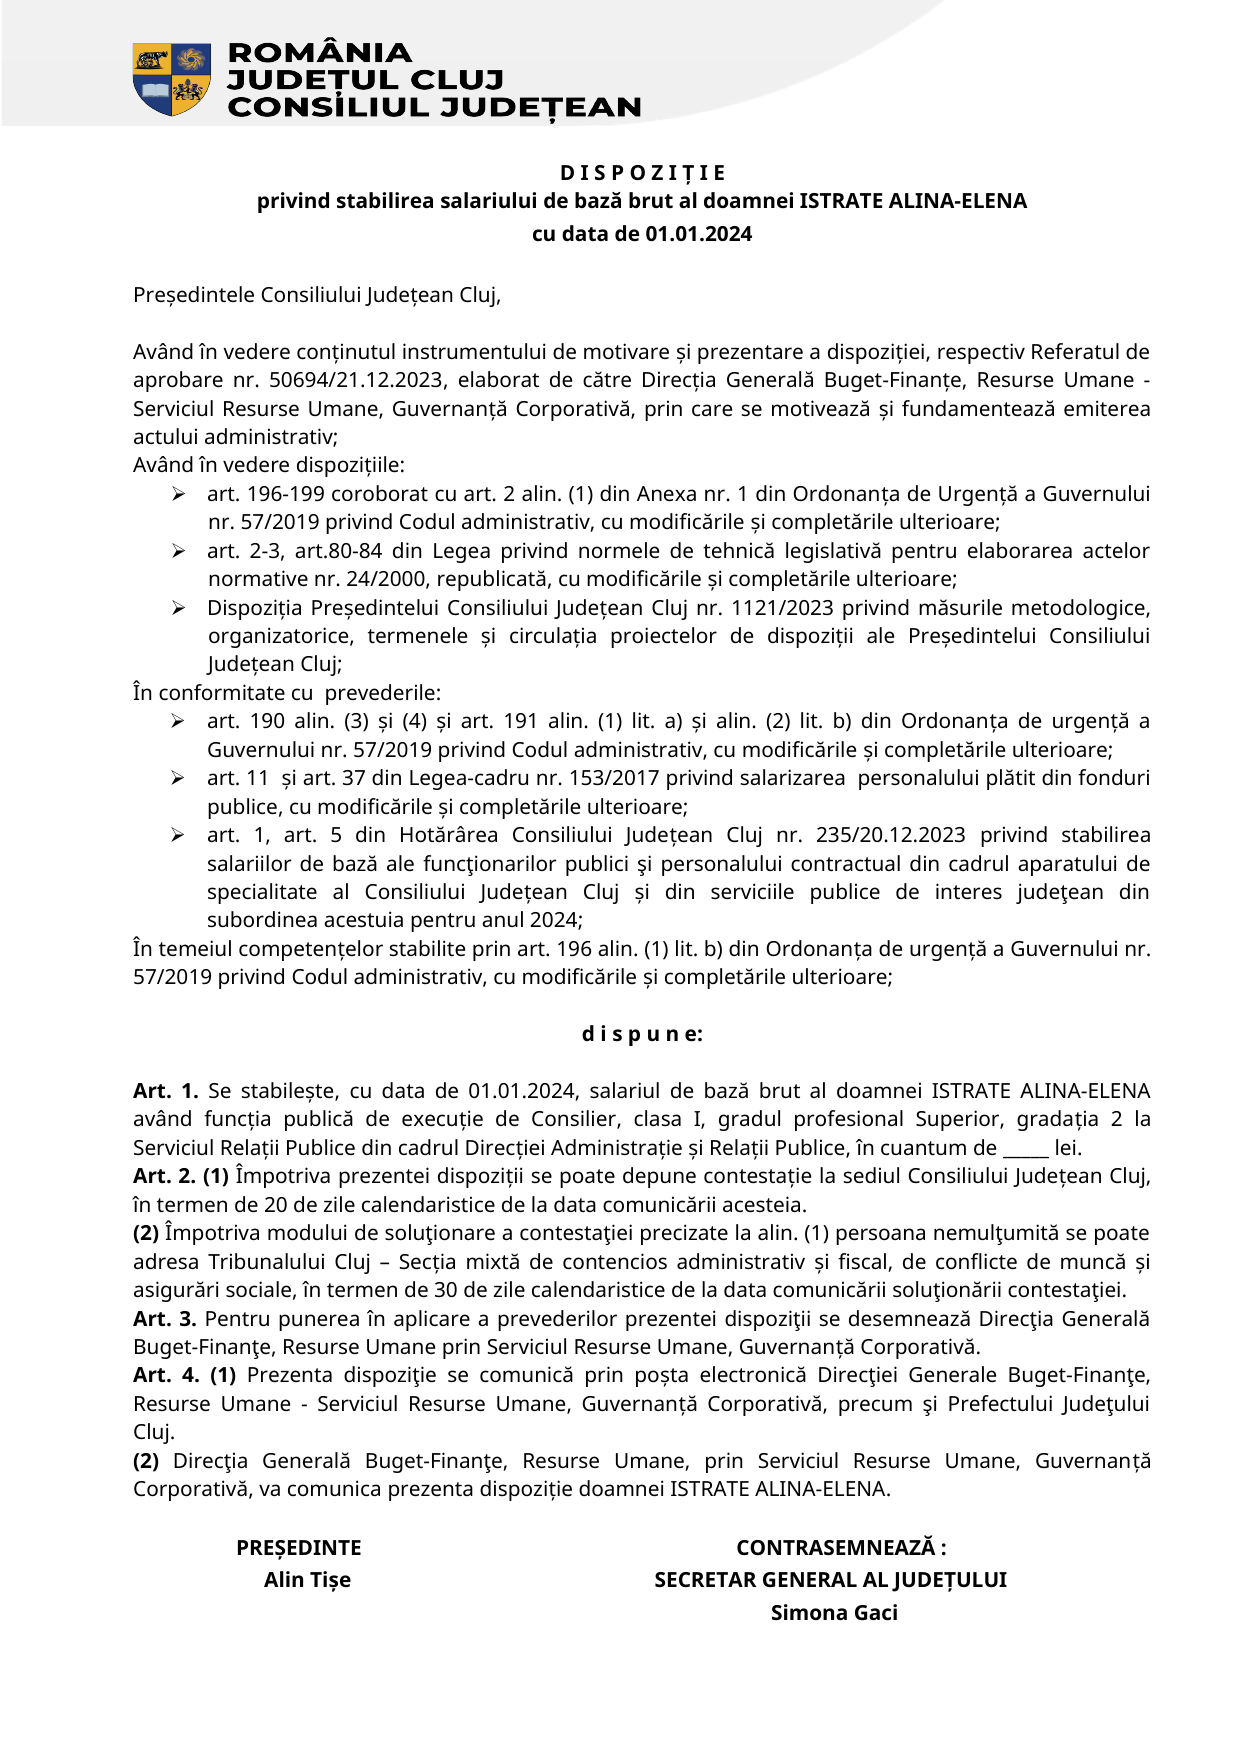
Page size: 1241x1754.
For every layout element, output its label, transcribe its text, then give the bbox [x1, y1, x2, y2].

list Dispoziția Președintelui Consiliului Județean Cluj nr. 1121/2023 privind măsurile metodologice, organizatorice, termenele şi circulaţia proiectelor de dispoziţii ale Preşedintelui Consiliului Judeţean Cluj; [170, 593, 1151, 678]
list art. 190 alin. (3) și (4) și art. 191 alin. (1) lit. a) şi alin. (2) lit. b) din Ordonanța de urgență a Guvernului nr. 57/2019 privind Codul administrativ, cu modificările și completările ulterioare; [169, 706, 1151, 763]
list art. 196-199 coroborat cu art. 2 alin. (1) din Anexa nr. 1 din Ordonanța de Urgență a Guvernului nr. 57/2019 privind Codul administrativ, cu modificările și completările ulterioare; [170, 479, 1151, 536]
list art. 2-3, art.80-84 din Legea privind normele de tehnică legislativă pentru elaborarea actelor normative nr. 24/2000, republicată, cu modificările și completările ulterioare; [170, 536, 1151, 593]
text Alin Tișe SECRETAR GENERAL AL JUDEŢULUI [177, 1566, 1151, 1594]
text (2) Direcţia Generală Buget-Finanţe, Resurse Umane, prin Serviciul Resurse Umane, Guvernanță Corporativă, va comunica prezenta dispoziție doamnei ISTRATE ALINA-ELENA. [133, 1446, 1151, 1503]
text În temeiul competențelor stabilite prin art. 196 alin. (1) lit. b) din Ordonanța de urgență a Guvernului nr. 57/2019 privind Codul administrativ, cu modificările și completările ulterioare; [133, 934, 1151, 991]
text d i s p u n e: [133, 1019, 1151, 1048]
picture [132, 37, 641, 124]
text Art. 1. Se stabilește, cu data de 01.01.2024, salariul de bază brut al doamnei ISTRATE ALINA-ELENA având funcția publică de execuție de Consilier, clasa I, gradul profesional Superior, gradația 2 la Serviciul Relaţii Publice din cadrul Direcției Administrație și Relații Publice, în cuantum de _____ lei. [133, 1076, 1151, 1161]
text Art. 3. Pentru punerea în aplicare a prevederilor prezentei dispoziţii se desemnează Direcţia Generală Buget-Finanţe, Resurse Umane prin Serviciul Resurse Umane, Guvernanță Corporativă. [133, 1304, 1151, 1361]
list art. 1, art. 5 din Hotărârea Consiliului Județean Cluj nr. 235/20.12.2023 privind stabilirea salariilor de bază ale funcţionarilor publici şi personalului contractual din cadrul aparatului de specialitate al Consiliului Județean Cluj și din serviciile publice de interes judeţean din subordinea acestuia pentru anul 2024; [169, 820, 1151, 934]
text Simona Gaci [133, 1598, 1151, 1627]
text privind stabilirea salariului de bază brut al doamnei ISTRATE ALINA-ELENA [133, 186, 1151, 215]
text Având în vedere conținutul instrumentului de motivare și prezentare a dispoziției, respectiv Referatul de aprobare nr. 50694/21.12.2023, elaborat de către Direcţia Generală Buget-Finanţe, Resurse Umane - Serviciul Resurse Umane, Guvernanță Corporativă, prin care se motivează și fundamentează emiterea actului administrativ; [133, 337, 1151, 451]
list art. 11 și art. 37 din Legea-cadru nr. 153/2017 privind salarizarea personalului plătit din fonduri publice, cu modificările și completările ulterioare; [169, 763, 1151, 820]
text În conformitate cu prevederile: [133, 678, 1151, 706]
text (2) Împotriva modului de soluţionare a contestaţiei precizate la alin. (1) persoana nemulţumită se poate adresa Tribunalului Cluj – Secția mixtă de contencios administrativ și fiscal, de conflicte de muncă și asigurări sociale, în termen de 30 de zile calendaristice de la data comunicării soluţionării contestaţiei. [133, 1218, 1151, 1304]
text Art. 2. (1) Împotriva prezentei dispoziții se poate depune contestație la sediul Consiliului Județean Cluj, în termen de 20 de zile calendaristice de la data comunicării acesteia. [133, 1161, 1151, 1218]
text D I S P O Z I Ţ I E [133, 158, 1151, 186]
text Art. 4. (1) Prezenta dispoziţie se comunică prin poșta electronică Direcţiei Generale Buget-Finanţe, Resurse Umane - Serviciul Resurse Umane, Guvernanță Corporativă, precum şi Prefectului Judeţului Cluj. [133, 1361, 1151, 1446]
text Având în vedere dispozițiile: [133, 451, 1151, 479]
text Preşedintele Consiliului Judeţean Cluj, [133, 280, 1151, 308]
text PREȘEDINTE CONTRASEMNEAZĂ : [133, 1533, 1151, 1561]
text cu data de 01.01.2024 [133, 219, 1151, 247]
